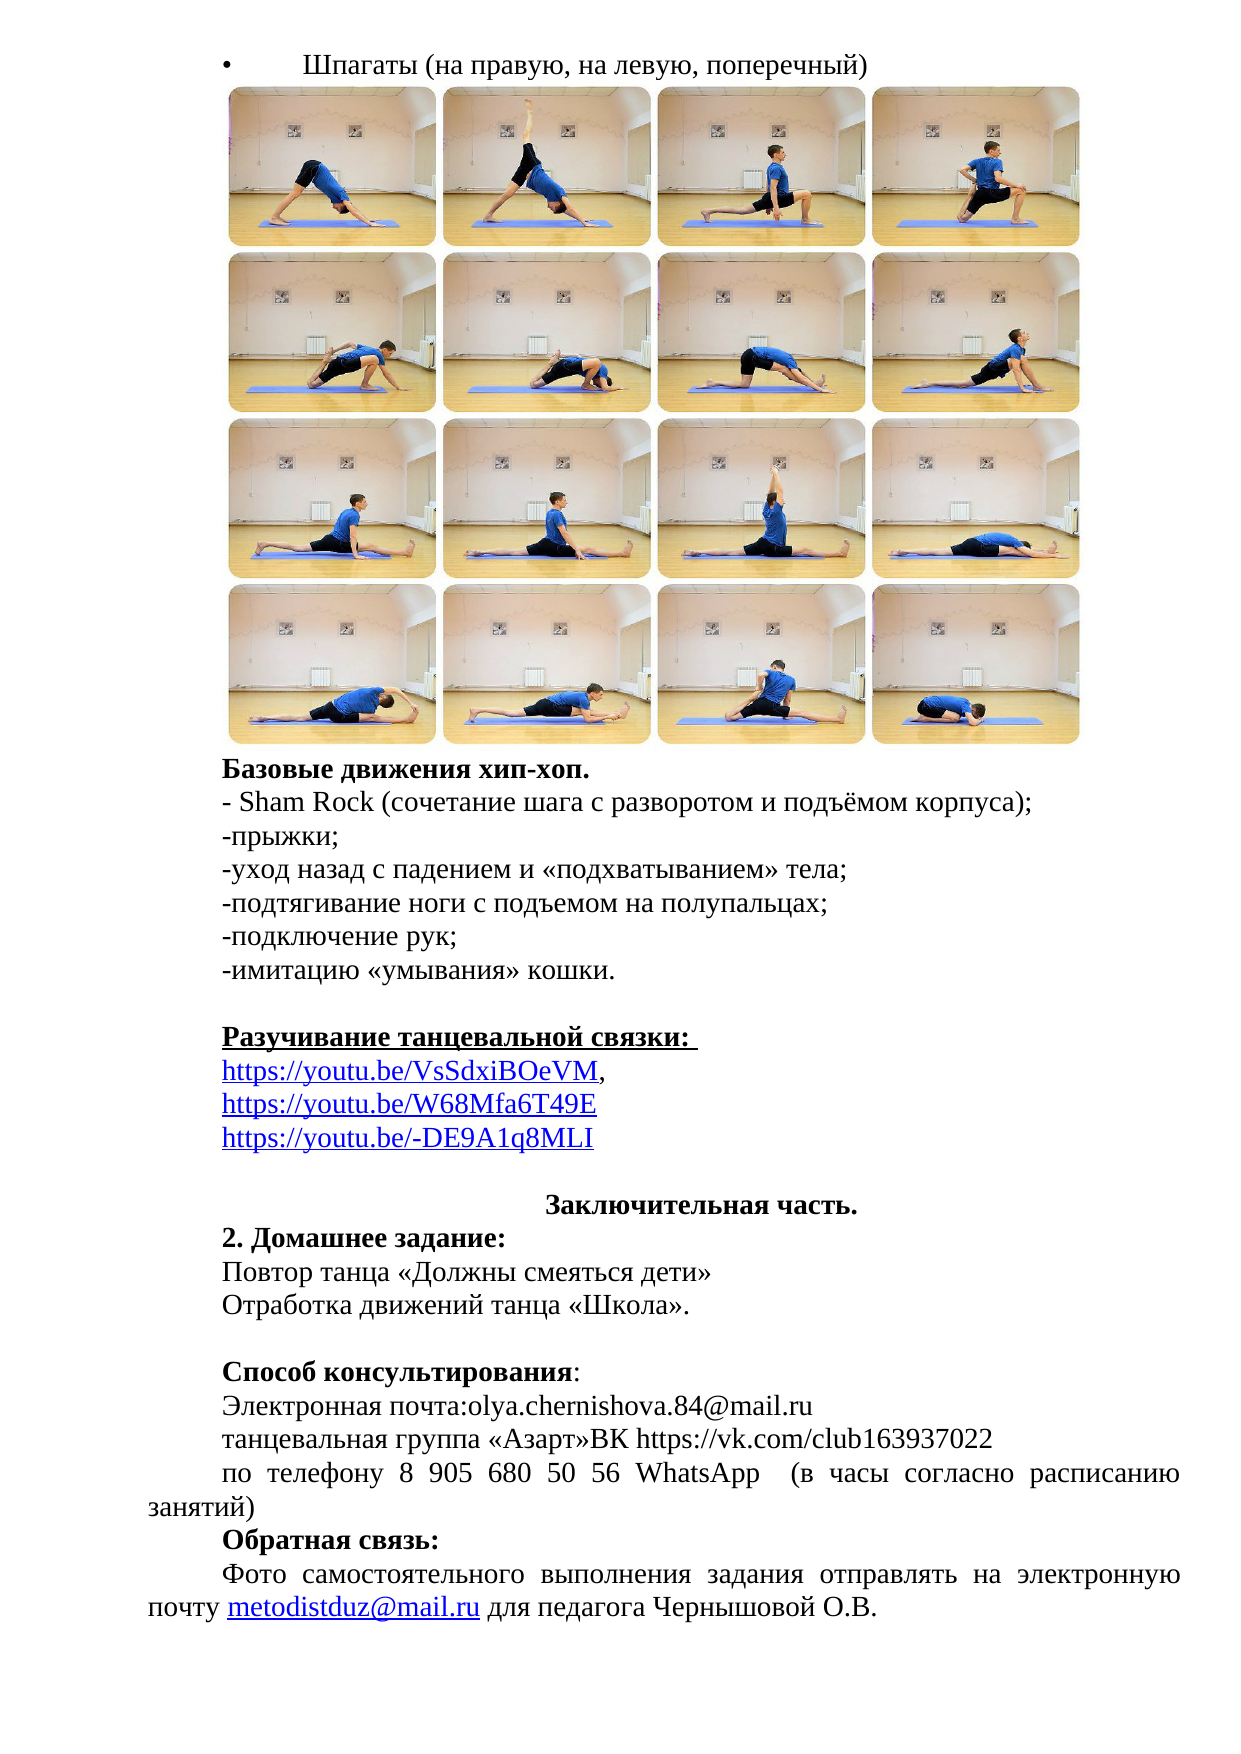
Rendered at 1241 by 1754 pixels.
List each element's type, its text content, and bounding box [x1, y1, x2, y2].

text -прыжки; [148, 818, 1181, 851]
list Электронная почта:olya.chernishova.84@mail.ru [148, 1388, 1181, 1422]
text https://youtu.be/-DE9A1q8MLI [148, 1120, 1181, 1153]
text Разучивание танцевальной связки: [148, 1019, 1181, 1053]
text -подтягивание ноги с подъемом на полупальцах; [148, 885, 1181, 918]
list танцевальная группа «Азарт»ВК https://vk.com/club163937022 [148, 1422, 1181, 1455]
text - Sham Rock (сочетание шага с разворотом и подъёмом корпуса); [148, 784, 1181, 818]
list Повтор танца «Должны смеяться дети» [148, 1254, 1181, 1287]
text -уход назад с падением и «подхватыванием» тела; [148, 851, 1181, 885]
list по телефону 8 905 680 50 56 WhatsApp (в часы согласно расписанию занятий) [148, 1455, 1181, 1522]
list Шпагаты (на правую, на левую, поперечный) [148, 47, 1181, 81]
text -имитацию «умывания» кошки. [148, 952, 1181, 986]
list Способ консультирования: [148, 1354, 1181, 1388]
text https://youtu.be/W68Mfa6T49E [148, 1086, 1181, 1120]
list Заключительная часть. [148, 1187, 1181, 1220]
list Фото самостоятельного выполнения задания отправлять на электронную почту metodistduz@mail.ru для педагога Чернышовой О.В. [148, 1556, 1181, 1623]
list 2. Домашнее задание: [148, 1220, 1181, 1254]
text -подключение рук; [148, 918, 1181, 952]
text https://youtu.be/VsSdxiBOeVM, [148, 1053, 1181, 1086]
picture [221, 80, 1088, 751]
text Базовые движения хип-хоп. [148, 751, 1181, 784]
list Отработка движений танца «Школа». [148, 1287, 1181, 1321]
list Обратная связь: [148, 1522, 1181, 1556]
